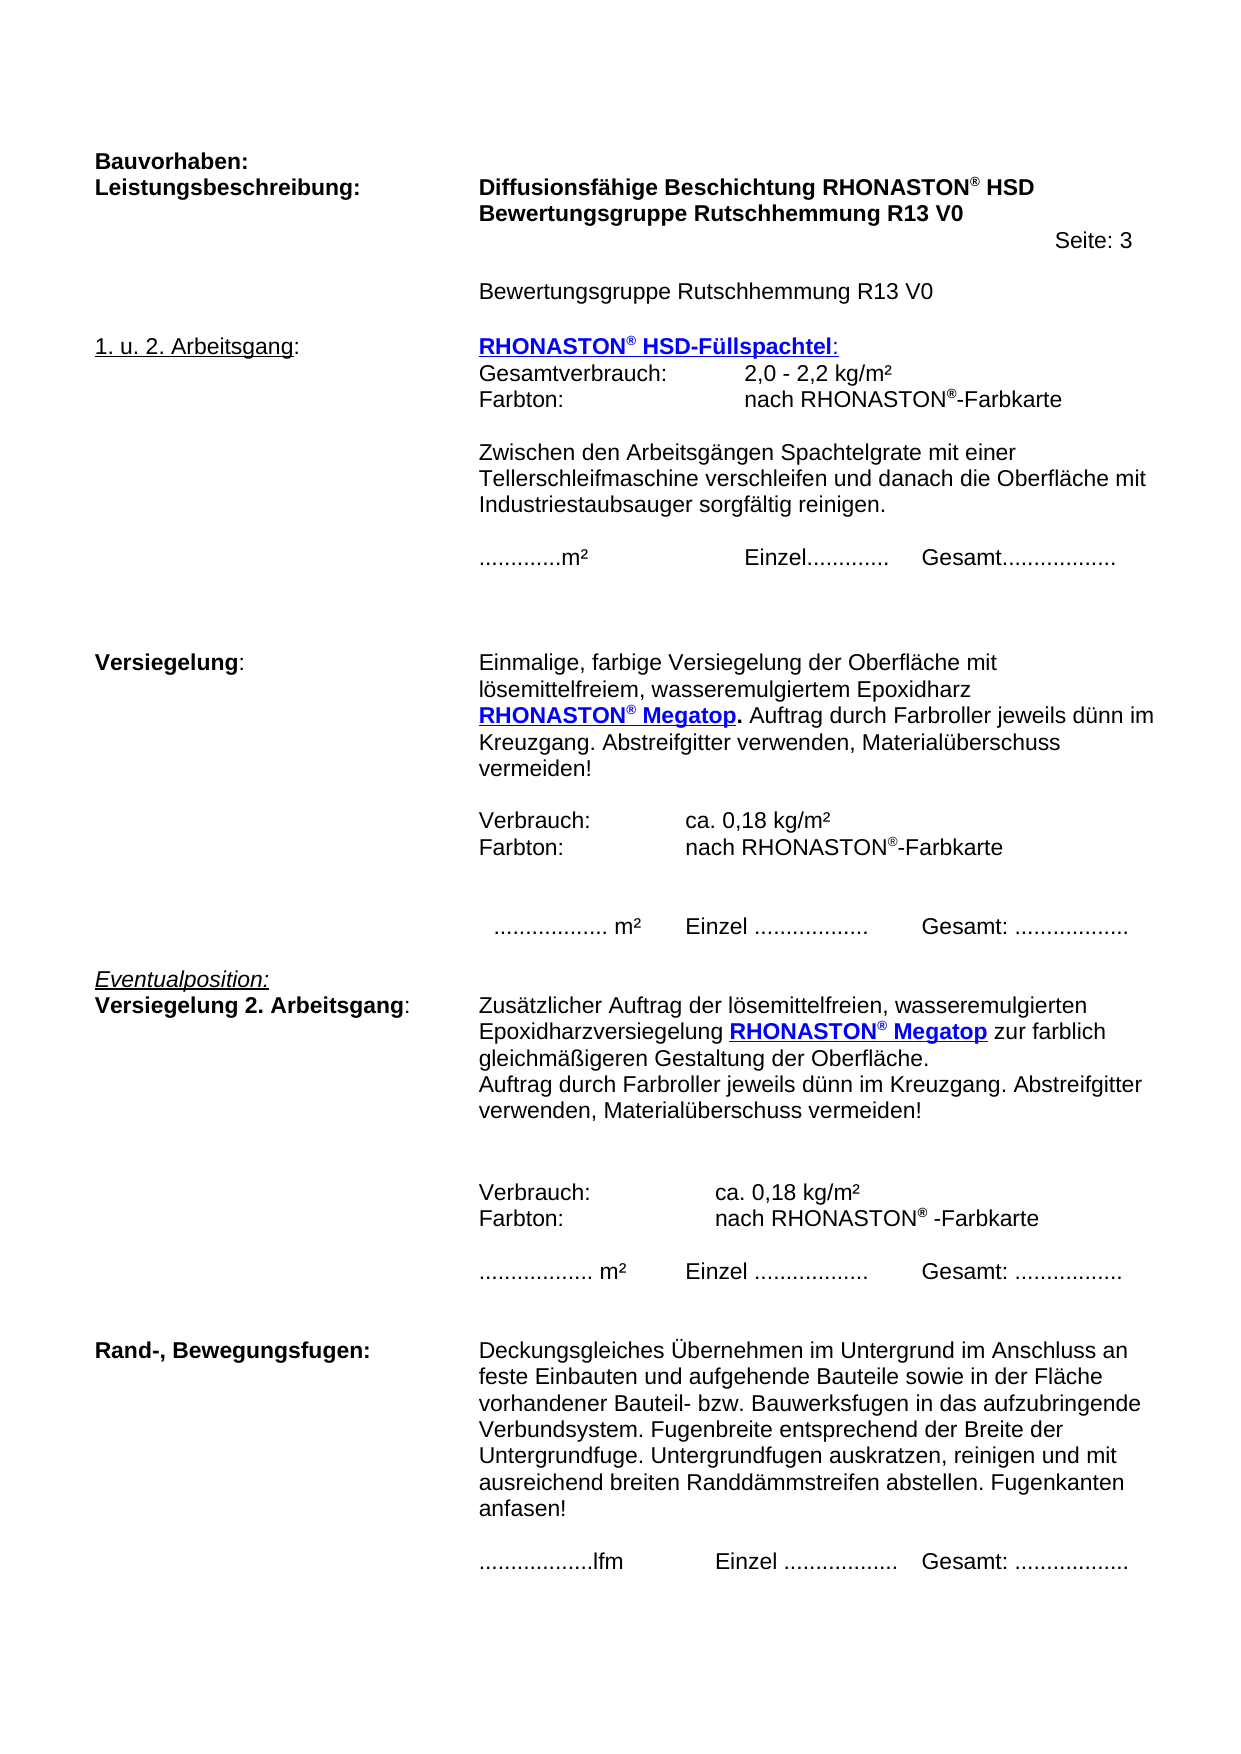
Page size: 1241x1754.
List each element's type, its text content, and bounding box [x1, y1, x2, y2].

text Bewertungsgruppe Rutschhemmung R13 V0 [94, 278, 1166, 333]
text ..................lfm Einzel .................. Gesamt: .................. [478, 1548, 1166, 1574]
text Verbrauch: ca. 0,18 kg/m² Farbton: nach RHONASTON® -Farbkarte [94, 1179, 1166, 1232]
text Versiegelung: Einmalige, farbige Versiegelung der Oberfläche mit lösemittelfreiem, wasseremulgiertem Epoxidharz [94, 649, 1166, 702]
text RHONASTON® Megatop. Auftrag durch Farbroller jeweils dünn im Kreuzgang. Abstreifgitter verwenden, Materialüberschuss vermeiden! Verbrauch: ca. 0,18 kg/m² Farbton: nach RHONASTON®-Farbkarte [94, 702, 1166, 860]
text .................. m² Einzel .................. Gesamt: ................. [94, 1258, 1166, 1284]
text .................. m² Einzel .................. Gesamt: .................. [94, 913, 1166, 939]
text Rand-, Bewegungsfugen: Deckungsgleiches Übernehmen im Untergrund im Anschluss an feste Einbauten und aufgehende Bauteile sowie in der Fläche vorhandener Bauteil- bzw. Bauwerksfugen in das aufzubringende Verbundsystem. Fugenbreite entsprechend der Breite der Untergrundfuge. Untergrundfugen auskratzen, reinigen und mit ausreichend breiten Randdämmstreifen abstellen. Fugenkanten anfasen! [94, 1337, 1166, 1521]
text 1. u. 2. Arbeitsgang: RHONASTON® HSD-Füllspachtel: Gesamtverbrauch: 2,0 - 2,2 kg/m² [94, 333, 1166, 386]
text Farbton: nach RHONASTON®-Farbkarte Zwischen den Arbeitsgängen Spachtelgrate mit einer Tellerschleifmaschine verschleifen und danach die Oberfläche mit Industriestaubsauger sorgfältig reinigen. .............m² Einzel............. Gesamt.................. [94, 386, 1166, 570]
text Versiegelung 2. Arbeitsgang: Zusätzlicher Auftrag der lösemittelfreien, wasseremulgierten Epoxidharzversiegelung RHONASTON® Megatop zur farblich gleichmäßigeren Gestaltung der Oberfläche. Auftrag durch Farbroller jeweils dünn im Kreuzgang. Abstreifgitter verwenden, Materialüberschuss vermeiden! [94, 992, 1166, 1152]
text Eventualposition: [94, 966, 1166, 992]
